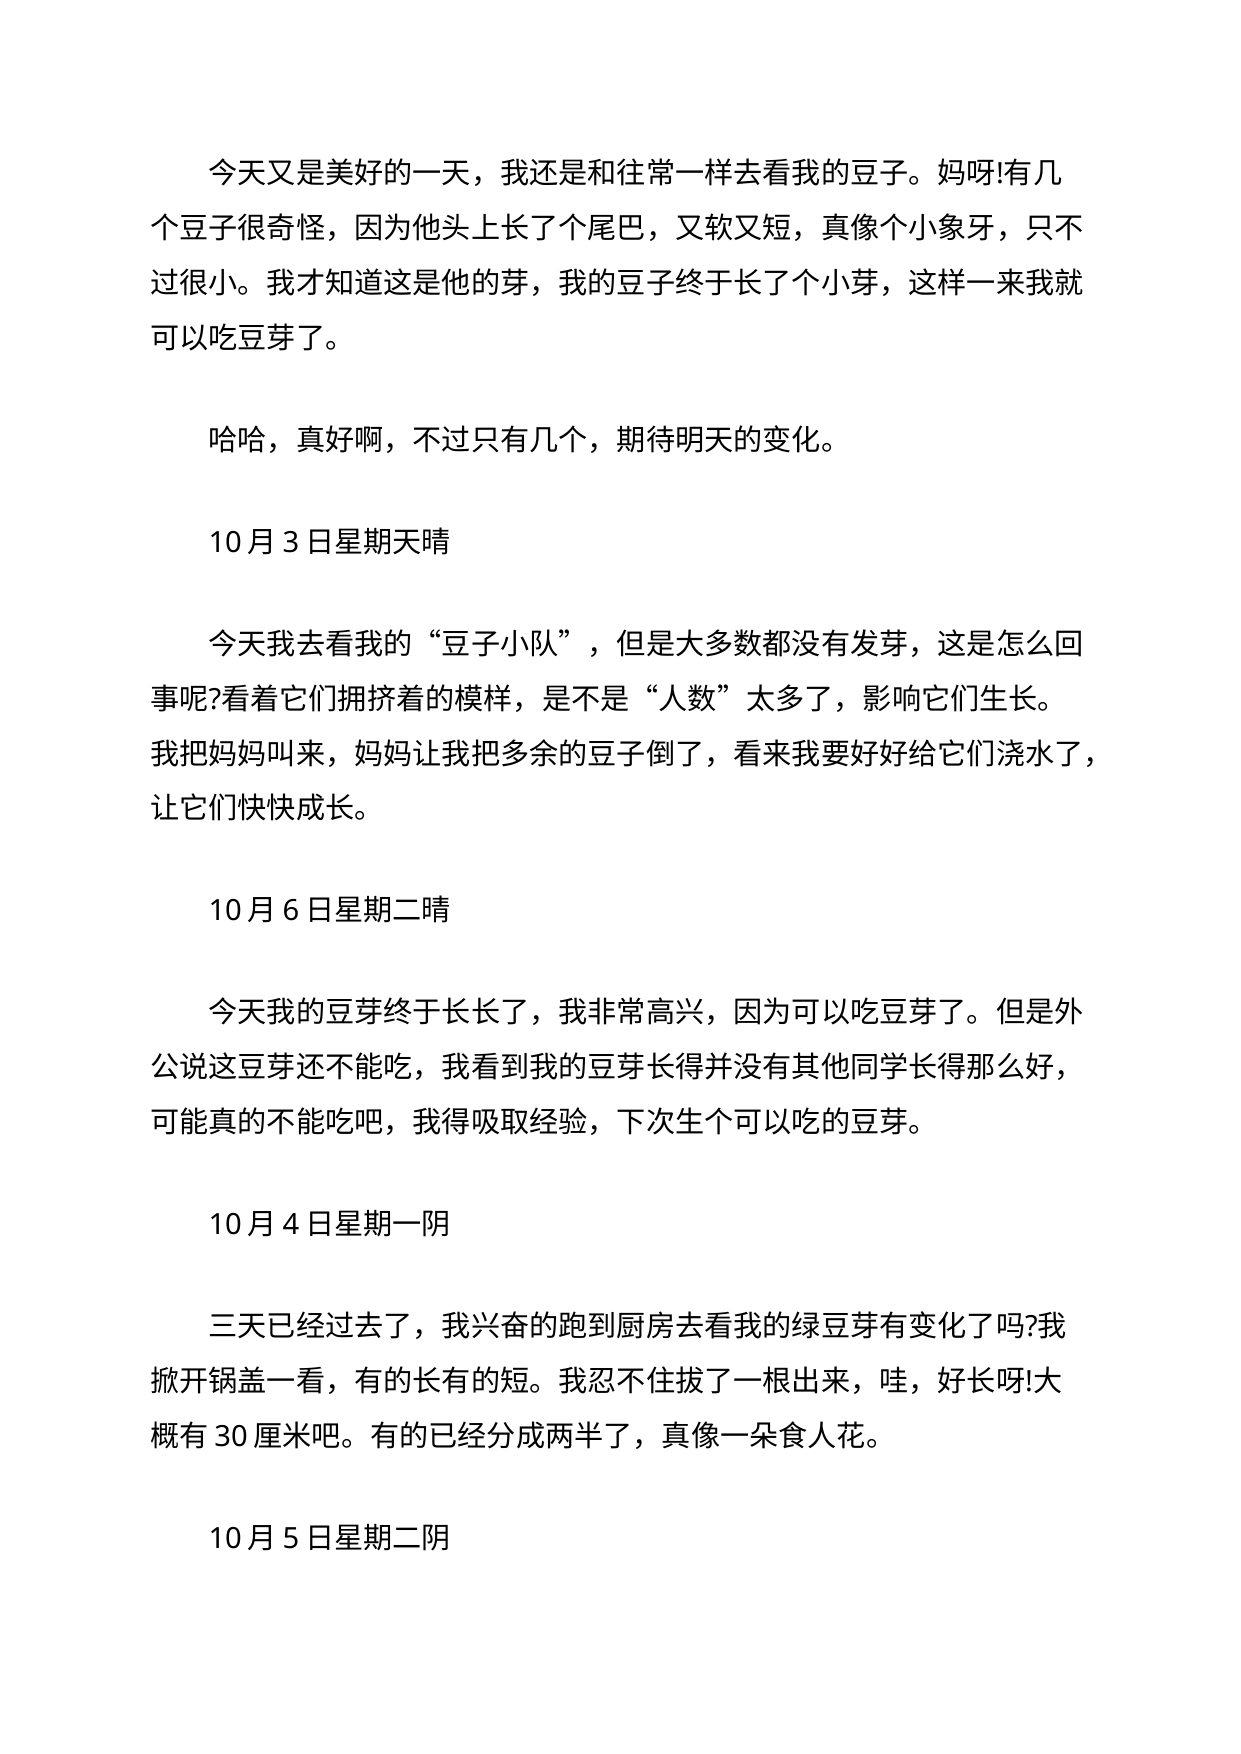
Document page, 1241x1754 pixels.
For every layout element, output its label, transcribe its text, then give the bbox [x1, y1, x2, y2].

text 10月3日星期天晴 [150, 518, 1090, 561]
text 10月5日星期二阴 [150, 1514, 1090, 1557]
text 三天已经过去了，我兴奋的跑到厨房去看我的绿豆芽有变化了吗?我掀开锅盖一看，有的长有的短。我忍不住拔了一根出来，哇，好长呀!大概有30厘米吧。有的已经分成两半了，真像一朵食人花。 [150, 1302, 1090, 1455]
text 10月6日星期二晴 [150, 887, 1090, 929]
text 10月4日星期一阴 [150, 1200, 1090, 1243]
text 今天又是美好的一天，我还是和往常一样去看我的豆子。妈呀!有几个豆子很奇怪，因为他头上长了个尾巴，又软又短，真像个小象牙，只不过很小。我才知道这是他的芽，我的豆子终于长了个小芽，这样一来我就可以吃豆芽了。 [150, 150, 1090, 357]
text 哈哈，真好啊，不过只有几个，期待明天的变化。 [150, 417, 1090, 459]
text 今天我去看我的“豆子小队”，但是大多数都没有发芽，这是怎么回事呢?看着它们拥挤着的模样，是不是“人数”太多了，影响它们生长。我把妈妈叫来，妈妈让我把多余的豆子倒了，看来我要好好给它们浇水了，让它们快快成长。 [150, 620, 1090, 827]
text 今天我的豆芽终于长长了，我非常高兴，因为可以吃豆芽了。但是外公说这豆芽还不能吃，我看到我的豆芽长得并没有其他同学长得那么好，可能真的不能吃吧，我得吸取经验，下次生个可以吃的豆芽。 [150, 989, 1090, 1141]
